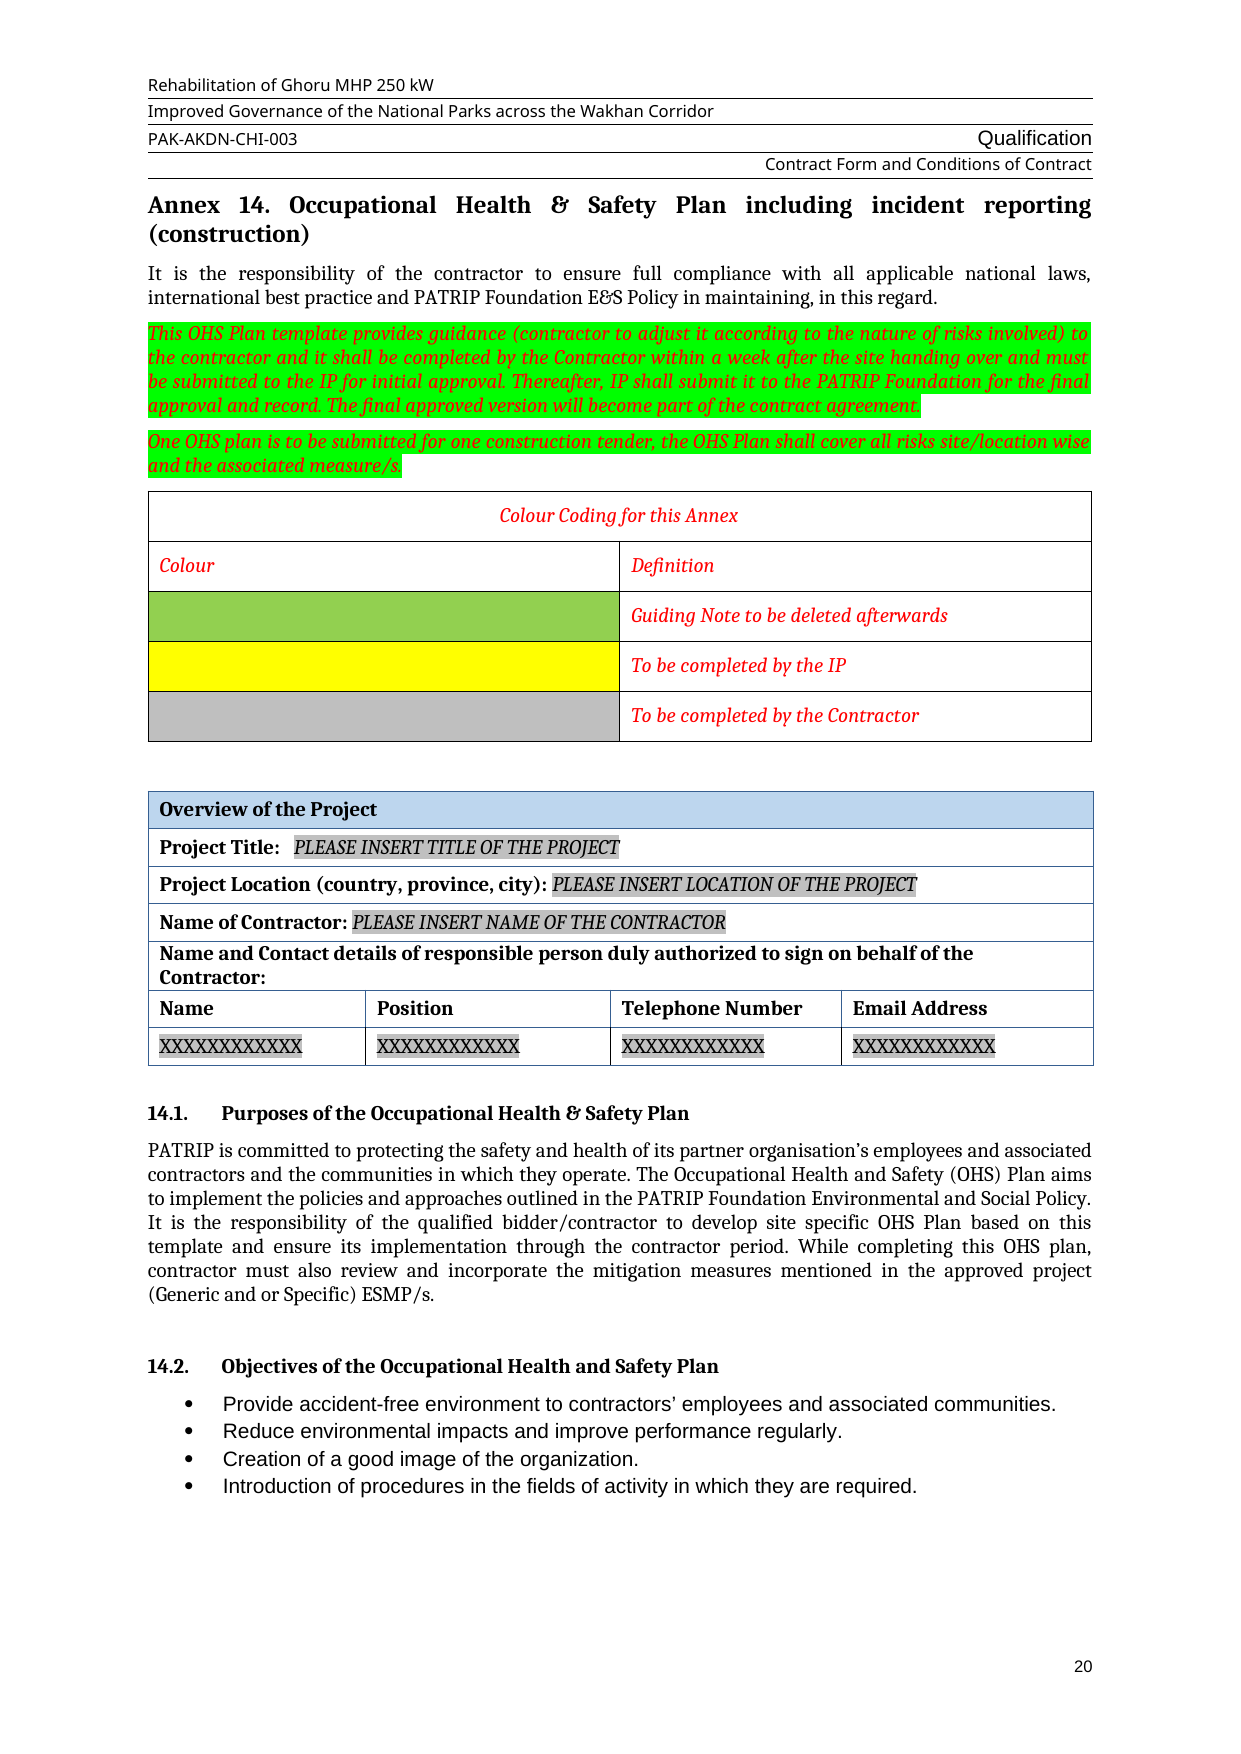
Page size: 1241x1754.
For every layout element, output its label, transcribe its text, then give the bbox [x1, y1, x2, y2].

text It is the responsibility of the contractor to ensure full compliance with all applicable national laws, international best practice and PATRIP Foundation E&S Policy in maintaining, in this regard. [148, 261, 1093, 309]
table_header Colour Coding for this Annex [149, 492, 1091, 541]
table_cell Project Location (country, province, city): PLEASE INSERT LOCATION OF THE PROJECT [149, 867, 1093, 903]
list Provide accident-free environment to contractors’ employees and associated communities. [185, 1392, 1095, 1416]
text Annex 14. Occupational Health & Safety Plan including incident reporting (construction) [148, 191, 1093, 249]
table_header Overview of the Project [149, 792, 1093, 828]
text 14.2. Objectives of the Occupational Health and Safety Plan [148, 1355, 1093, 1379]
text PATRIP is committed to protecting the safety and health of its partner organisation’s employees and associated contractors and the communities in which they operate. The Occupational Health and Safety (OHS) Plan aims to implement the policies and approaches outlined in the PATRIP Foundation Environmental and Social Policy. It is the responsibility of the qualified bidder/contractor to develop site specific OHS Plan based on this template and ensure its implementation through the contractor period. While completing this OHS plan, contractor must also review and incorporate the mitigation measures mentioned in the approved project (Generic and or Specific) ESMP/s. [148, 1138, 1093, 1306]
table_cell Name of Contractor: PLEASE INSERT NAME OF THE CONTRACTOR [149, 904, 1093, 941]
text One OHS plan is to be submitted for one construction tender, the OHS Plan shall cover all risks site/location wise and the associated measure/s. [402, 430, 1093, 478]
table_cell [149, 692, 619, 741]
text 14.1. Purposes of the Occupational Health & Safety Plan [148, 1102, 1093, 1126]
table_cell Name and Contact details of responsible person duly authorized to sign on behalf of the Contractor: [149, 942, 1093, 989]
table_cell To be completed by the IP [620, 642, 1091, 691]
table_cell Definition [620, 542, 1091, 591]
table_cell Project Title: PLEASE INSERT TITLE OF THE PROJECT [149, 829, 1093, 866]
table_cell XXXXXXXXXXXX [611, 1028, 841, 1064]
table_cell Colour [149, 542, 619, 591]
list Creation of a good image of the organization. [185, 1447, 1095, 1471]
table_cell Name [149, 991, 365, 1027]
table_cell To be completed by the Contractor [620, 692, 1091, 741]
table_cell Guiding Note to be deleted afterwards [620, 592, 1091, 641]
table_cell XXXXXXXXXXXX [366, 1028, 610, 1064]
list Reduce environmental impacts and improve performance regularly. [185, 1419, 1095, 1443]
table_cell [149, 592, 619, 641]
list Introduction of procedures in the fields of activity in which they are required. [185, 1474, 1095, 1498]
table_cell [149, 642, 619, 691]
table_cell Position [366, 991, 610, 1027]
table_cell Email Address [842, 991, 1093, 1027]
table_cell XXXXXXXXXXXX [842, 1028, 1093, 1064]
table_cell Telephone Number [611, 991, 841, 1027]
table_cell XXXXXXXXXXXX [149, 1028, 365, 1064]
